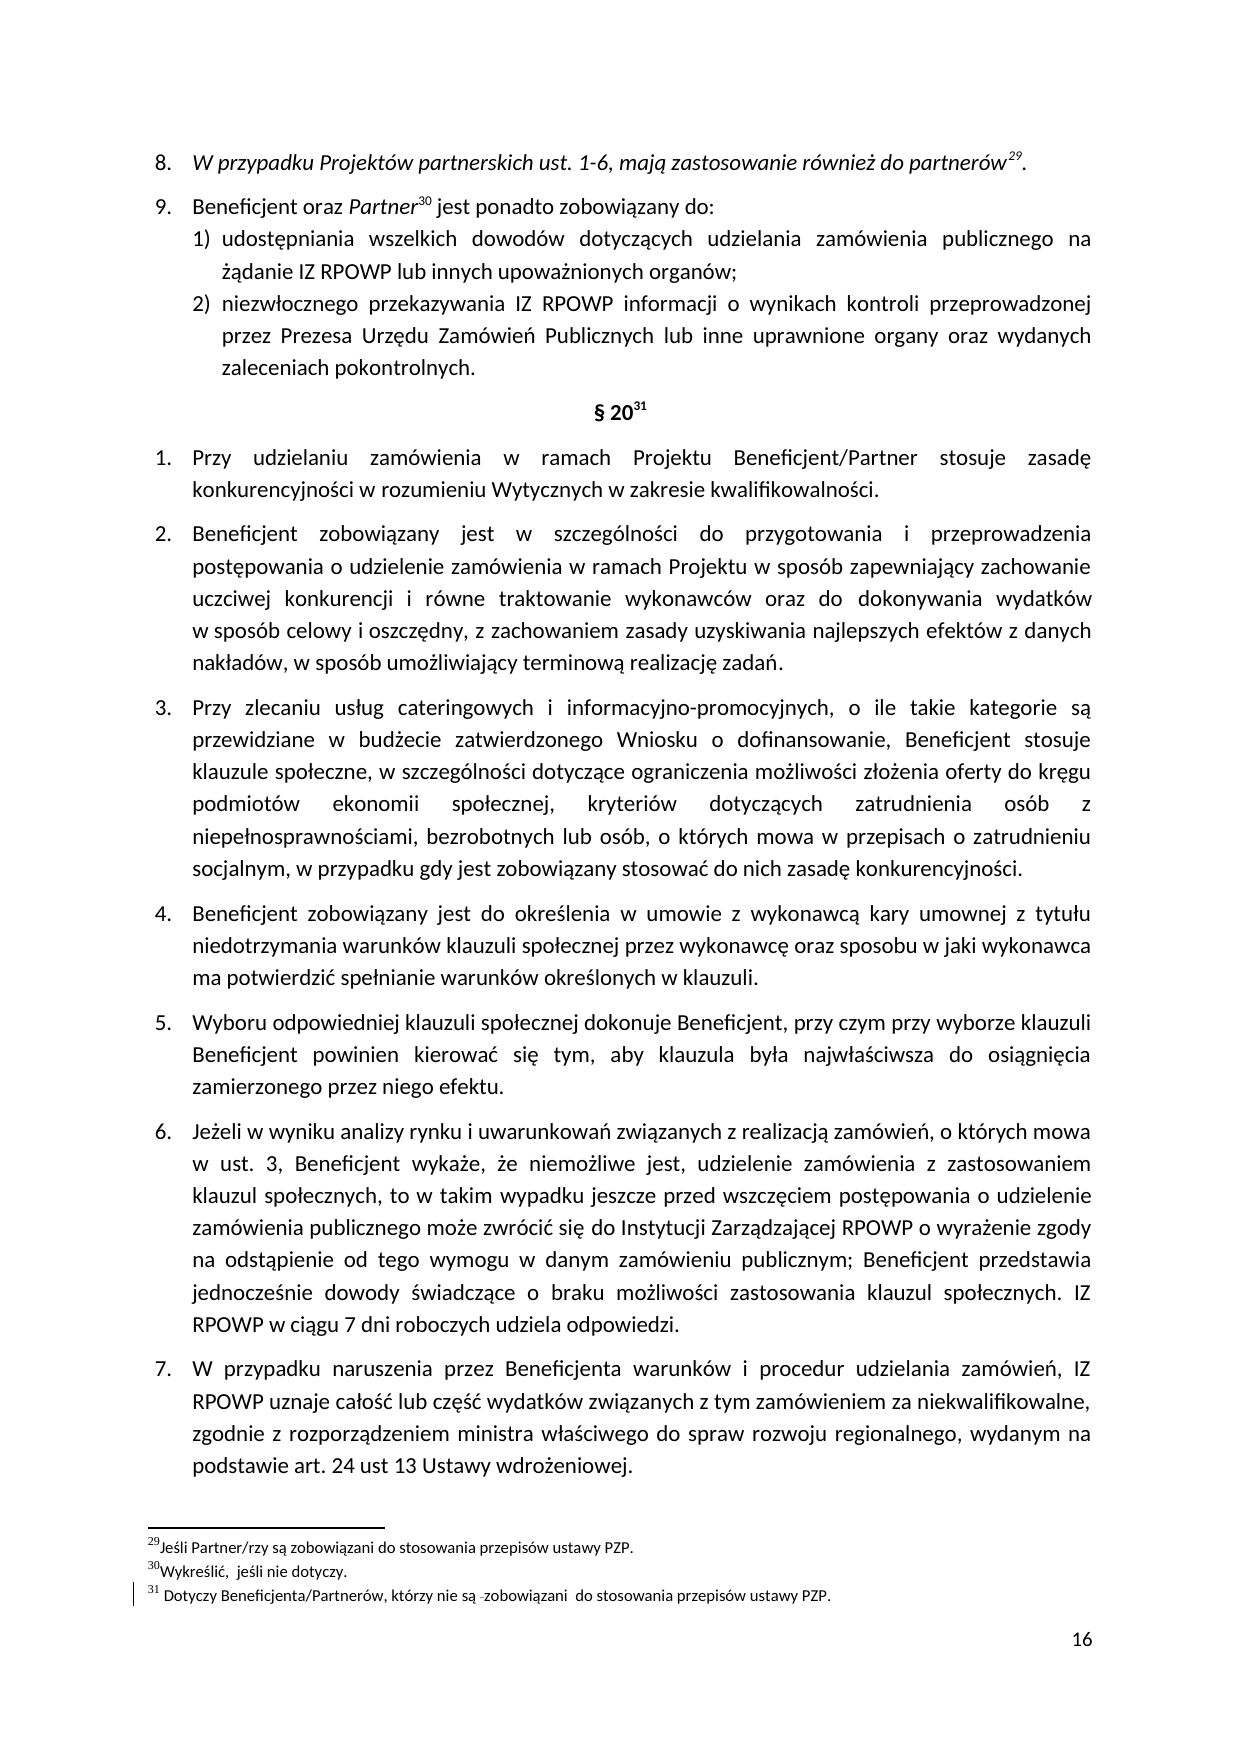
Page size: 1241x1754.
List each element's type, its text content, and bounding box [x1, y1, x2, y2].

list W przypadku Projektów partnerskich ust. 1-6, mają zastosowanie również do partnerów. [154, 148, 1092, 176]
list Beneficjent zobowiązany jest w szczególności do przygotowania i przeprowadzenia postępowania o udzielenie zamówienia w ramach Projektu w sposób zapewniający zachowanie uczciwej konkurencji i równe traktowanie wykonawców oraz do dokonywania wydatków w sposób celowy i oszczędny, z zachowaniem zasady uzyskiwania najlepszych efektów z danych nakładów, w sposób umożliwiający terminową realizację zadań. [154, 519, 1092, 676]
list niezwłocznego przekazywania IZ RPOWP informacji o wynikach kontroli przeprowadzonej przez Prezesa Urzędu Zamówień Publicznych lub inne uprawnione organy oraz wydanych zaleceniach pokontrolnych. [192, 289, 1092, 381]
text § 20 [148, 398, 1092, 426]
list udostępniania wszelkich dowodów dotyczących udzielania zamówienia publicznego na żądanie IZ RPOWP lub innych upoważnionych organów; [192, 224, 1092, 285]
list Beneficjent oraz Partner jest ponadto zobowiązany do: [154, 192, 1092, 220]
list Jeżeli w wyniku analizy rynku i uwarunkowań związanych z realizacją zamówień, o których mowa w ust. 3, Beneficjent wykaże, że niemożliwe jest, udzielenie zamówienia z zastosowaniem klauzul społecznych, to w takim wypadku jeszcze przed wszczęciem postępowania o udzielenie zamówienia publicznego może zwrócić się do Instytucji Zarządzającej RPOWP o wyrażenie zgody na odstąpienie od tego wymogu w danym zamówieniu publicznym; Beneficjent przedstawia jednocześnie dowody świadczące o braku możliwości zastosowania klauzul społecznych. IZ RPOWP w ciągu 7 dni roboczych udziela odpowiedzi. [154, 1117, 1092, 1338]
list Wyboru odpowiedniej klauzuli społecznej dokonuje Beneficjent, przy czym przy wyborze klauzuli Beneficjent powinien kierować się tym, aby klauzula była najwłaściwsza do osiągnięcia zamierzonego przez niego efektu. [154, 1008, 1092, 1100]
list Beneficjent zobowiązany jest do określenia w umowie z wykonawcą kary umownej z tytułu niedotrzymania warunków klauzuli społecznej przez wykonawcę oraz sposobu w jaki wykonawca ma potwierdzić spełnianie warunków określonych w klauzuli. [154, 899, 1092, 991]
list Przy udzielaniu zamówienia w ramach Projektu Beneficjent/Partner stosuje zasadę konkurencyjności w rozumieniu Wytycznych w zakresie kwalifikowalności. [154, 443, 1092, 503]
list W przypadku naruszenia przez Beneficjenta warunków i procedur udzielania zamówień, IZ RPOWP uznaje całość lub część wydatków związanych z tym zamówieniem za niekwalifikowalne, zgodnie z rozporządzeniem ministra właściwego do spraw rozwoju regionalnego, wydanym na podstawie art. 24 ust 13 Ustawy wdrożeniowej. [154, 1354, 1092, 1479]
list Przy zlecaniu usług cateringowych i informacyjno-promocyjnych, o ile takie kategorie są przewidziane w budżecie zatwierdzonego Wniosku o dofinansowanie, Beneficjent stosuje klauzule społeczne, w szczególności dotyczące ograniczenia możliwości złożenia oferty do kręgu podmiotów ekonomii społecznej, kryteriów dotyczących zatrudnienia osób z niepełnosprawnościami, bezrobotnych lub osób, o których mowa w przepisach o zatrudnieniu socjalnym, w przypadku gdy jest zobowiązany stosować do nich zasadę konkurencyjności. [154, 693, 1092, 882]
